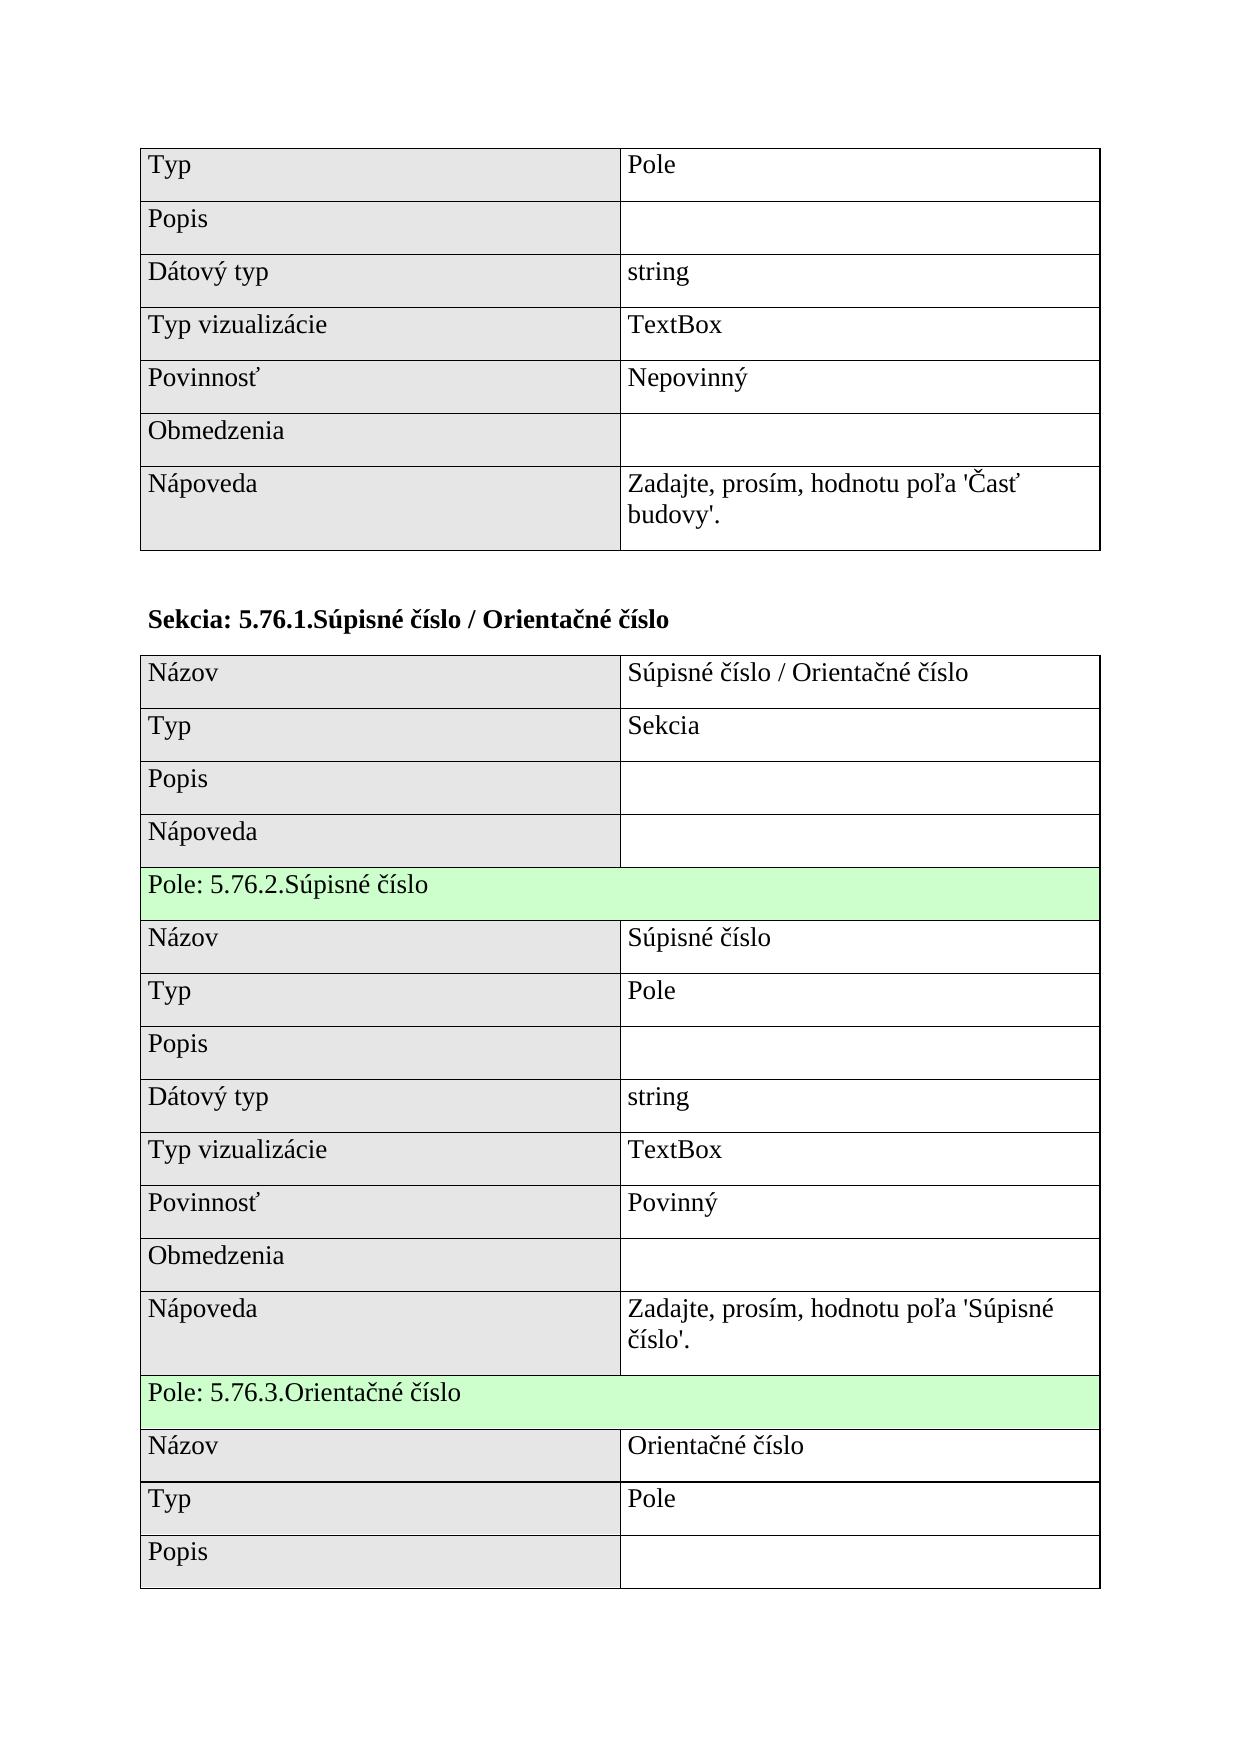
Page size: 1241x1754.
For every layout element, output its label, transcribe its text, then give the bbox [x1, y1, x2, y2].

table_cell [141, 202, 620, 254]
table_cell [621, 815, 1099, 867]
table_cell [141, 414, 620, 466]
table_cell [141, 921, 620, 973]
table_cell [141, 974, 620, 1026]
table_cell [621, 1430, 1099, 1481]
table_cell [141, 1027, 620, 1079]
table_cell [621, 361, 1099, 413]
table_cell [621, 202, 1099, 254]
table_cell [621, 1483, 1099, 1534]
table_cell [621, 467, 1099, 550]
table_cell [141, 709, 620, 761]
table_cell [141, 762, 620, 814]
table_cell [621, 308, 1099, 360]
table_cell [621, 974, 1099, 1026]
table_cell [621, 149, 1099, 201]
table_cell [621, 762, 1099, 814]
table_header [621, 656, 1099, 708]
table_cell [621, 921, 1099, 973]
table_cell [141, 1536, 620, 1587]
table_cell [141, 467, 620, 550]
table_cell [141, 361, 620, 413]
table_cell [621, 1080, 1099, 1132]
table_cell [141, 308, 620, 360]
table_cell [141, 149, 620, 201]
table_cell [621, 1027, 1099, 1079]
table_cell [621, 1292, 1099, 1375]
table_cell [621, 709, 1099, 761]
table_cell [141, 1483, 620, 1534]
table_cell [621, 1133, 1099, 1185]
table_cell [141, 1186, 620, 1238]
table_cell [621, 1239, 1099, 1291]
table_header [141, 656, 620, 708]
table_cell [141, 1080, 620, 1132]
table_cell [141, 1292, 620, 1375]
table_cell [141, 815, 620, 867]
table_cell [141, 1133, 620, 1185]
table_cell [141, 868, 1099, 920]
text Sekcia: 5.76.1.Súpisné číslo / Orientačné číslo [148, 603, 1093, 634]
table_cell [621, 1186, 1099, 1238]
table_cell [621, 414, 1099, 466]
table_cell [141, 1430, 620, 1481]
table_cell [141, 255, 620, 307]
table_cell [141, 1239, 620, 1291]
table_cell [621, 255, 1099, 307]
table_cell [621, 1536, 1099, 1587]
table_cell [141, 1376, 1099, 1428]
